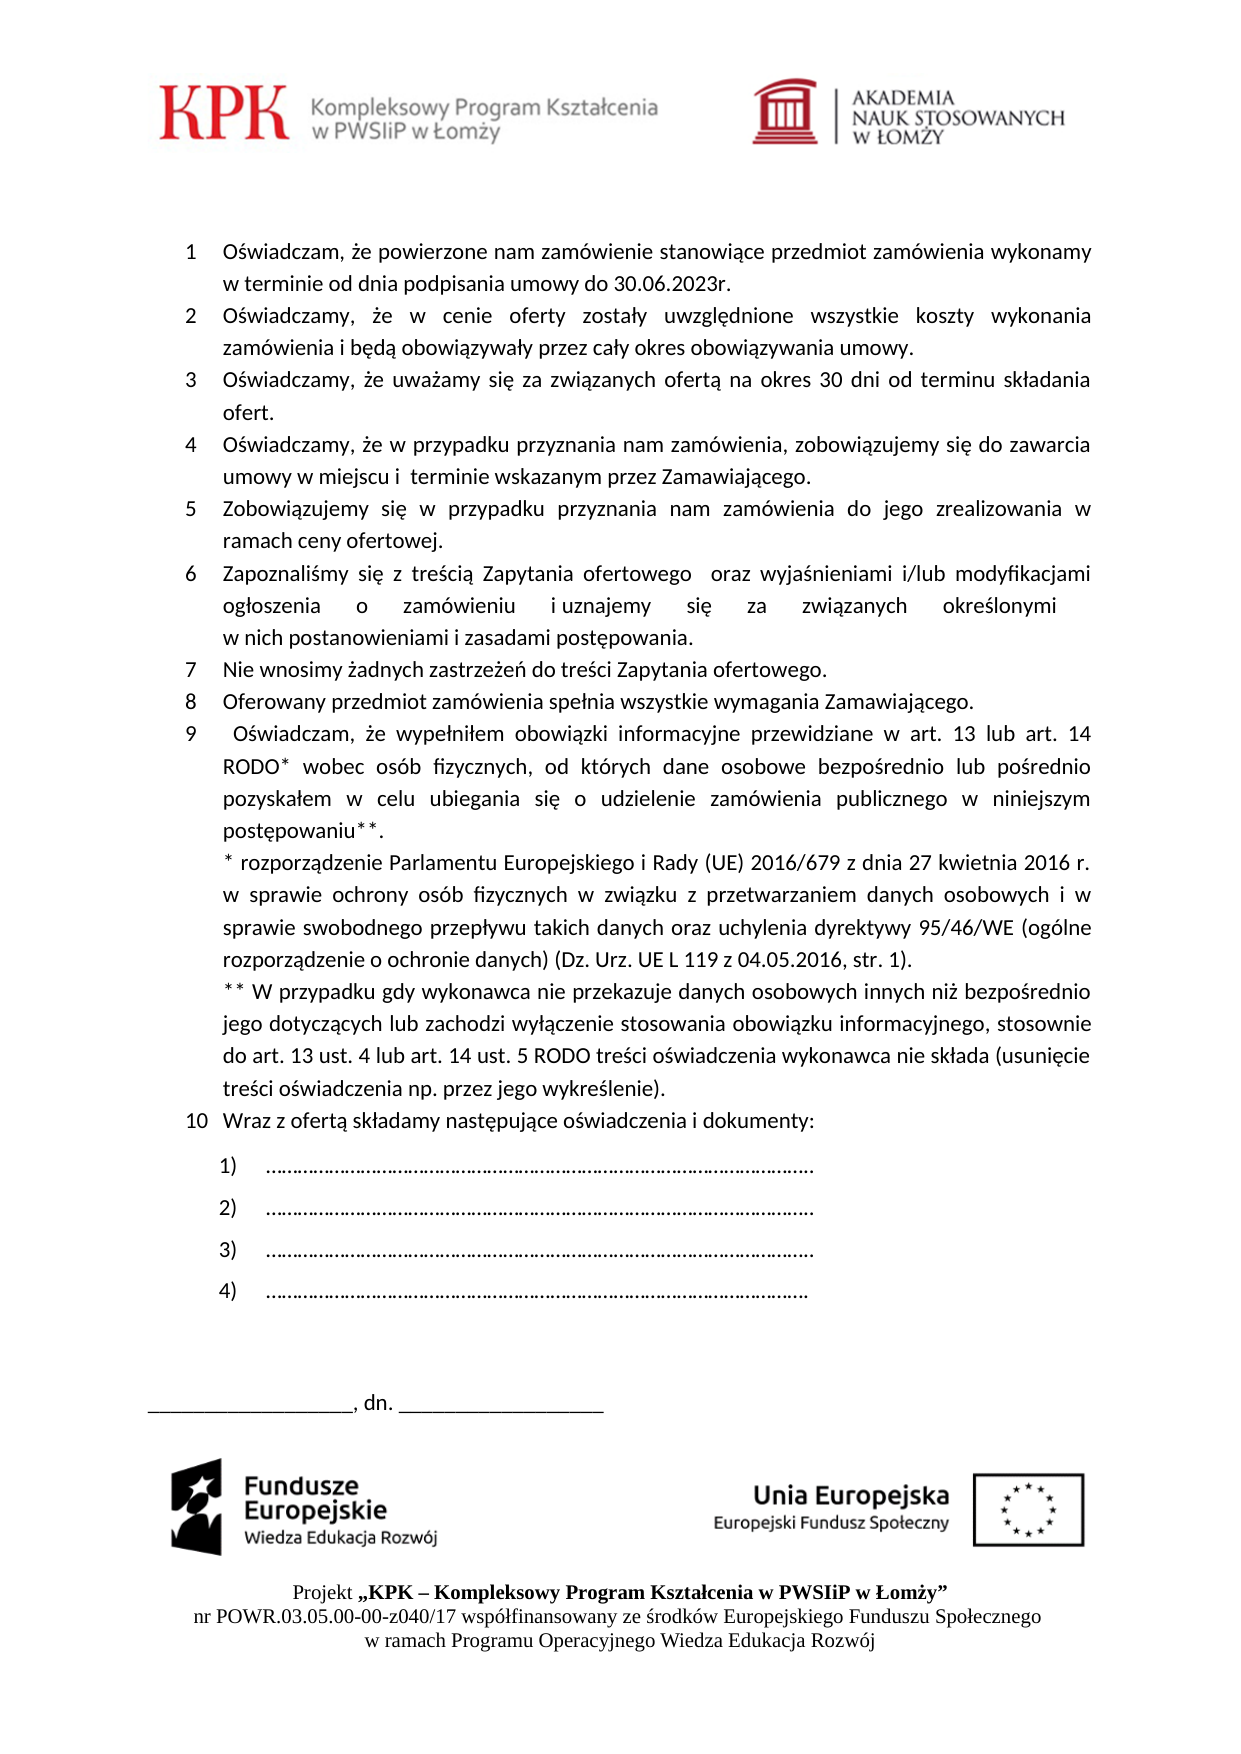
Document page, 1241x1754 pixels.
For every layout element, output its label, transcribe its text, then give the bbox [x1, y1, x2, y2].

list …………………………………………………………………………………………. [218, 1263, 1093, 1305]
list Oświadczam, że wypełniłem obowiązki informacyjne przewidziane w art. 13 lub art. 14 RODO* wobec osób fizycznych, od których dane osobowe bezpośrednio lub pośrednio pozyskałem w celu ubiegania się o udzielenie zamówienia publicznego w niniejszym postępowaniu**. [185, 719, 1093, 844]
text ** W przypadku gdy wykonawca nie przekazuje danych osobowych innych niż bezpośrednio jego dotyczących lub zachodzi wyłączenie stosowania obowiązku informacyjnego, stosownie do art. 13 ust. 4 lub art. 14 ust. 5 RODO treści oświadczenia wykonawca nie składa (usunięcie treści oświadczenia np. przez jego wykreślenie). [223, 977, 1093, 1102]
text __________________, dn. __________________ [148, 1388, 1093, 1416]
picture [147, 1434, 1109, 1580]
list Nie wnosimy żadnych zastrzeżeń do treści Zapytania ofertowego. [185, 655, 1093, 683]
list Wraz z ofertą składamy następujące oświadczenia i dokumenty: [185, 1106, 1093, 1134]
list ………………………………………………………………………………………….. [218, 1180, 1093, 1221]
list Oświadczamy, że w przypadku przyznania nam zamówienia, zobowiązujemy się do zawarcia umowy w miejscu i terminie wskazanym przez Zamawiającego. [185, 430, 1093, 490]
list ………………………………………………………………………………………….. [218, 1221, 1093, 1263]
picture [147, 73, 1093, 153]
list Oświadczamy, że w cenie oferty zostały uwzględnione wszystkie koszty wykonania zamówienia i będą obowiązywały przez cały okres obowiązywania umowy. [185, 301, 1093, 361]
list Zobowiązujemy się w przypadku przyznania nam zamówienia do jego zrealizowania w ramach ceny ofertowej. [185, 494, 1093, 554]
list Oświadczam, że powierzone nam zamówienie stanowiące przedmiot zamówienia wykonamy w terminie od dnia podpisania umowy do 30.06.2023r. [185, 237, 1093, 297]
list Zapoznaliśmy się z treścią Zapytania ofertowego oraz wyjaśnieniami i/lub modyfikacjami ogłoszenia o zamówieniu i uznajemy się za związanych określonymi w nich postanowieniami i zasadami postępowania. [185, 559, 1093, 651]
list Oferowany przedmiot zamówienia spełnia wszystkie wymagania Zamawiającego. [185, 687, 1093, 715]
text * rozporządzenie Parlamentu Europejskiego i Rady (UE) 2016/679 z dnia 27 kwietnia 2016 r. w sprawie ochrony osób fizycznych w związku z przetwarzaniem danych osobowych i w sprawie swobodnego przepływu takich danych oraz uchylenia dyrektywy 95/46/WE (ogólne rozporządzenie o ochronie danych) (Dz. Urz. UE L 119 z 04.05.2016, str. 1). [223, 848, 1093, 973]
list Oświadczamy, że uważamy się za związanych ofertą na okres 30 dni od terminu składania ofert. [185, 366, 1093, 426]
list ………………………………………………………………………………………….. [218, 1138, 1093, 1180]
